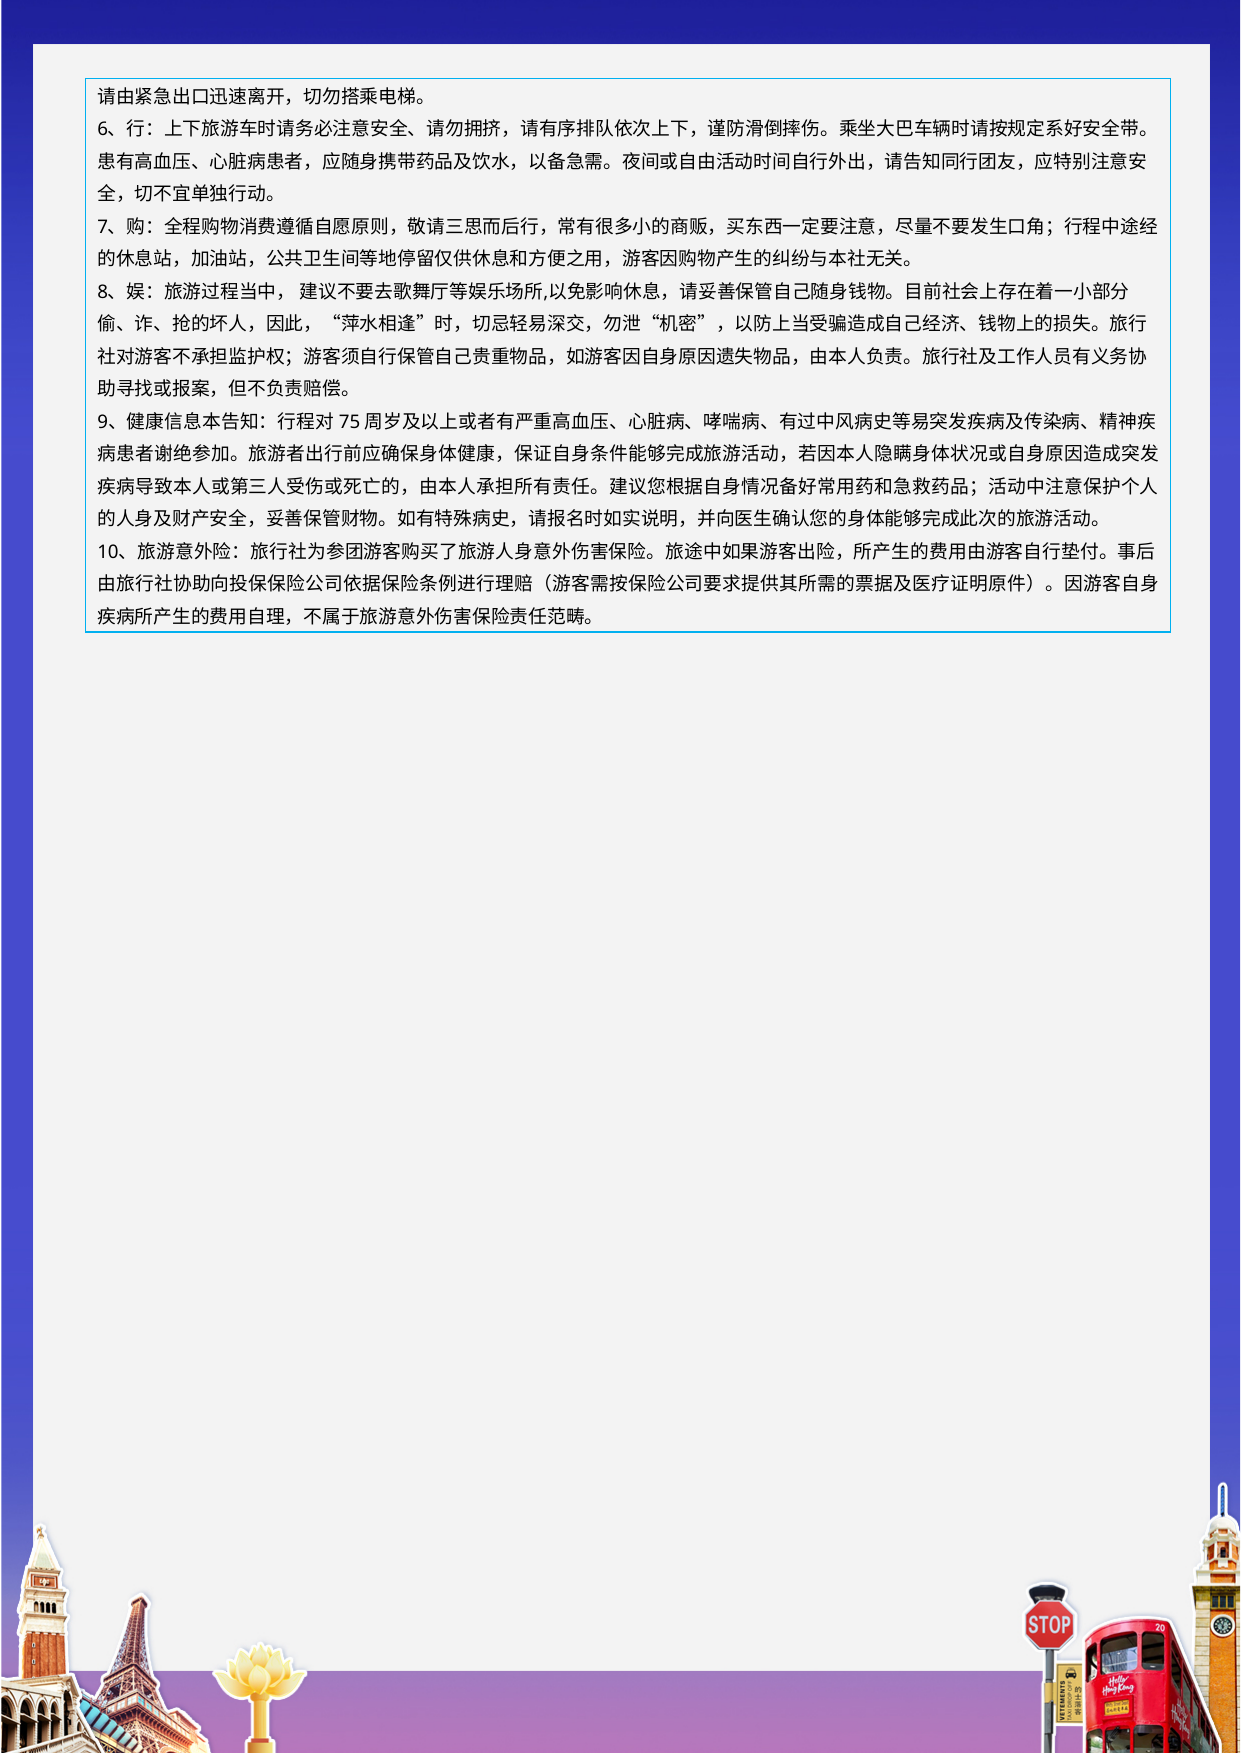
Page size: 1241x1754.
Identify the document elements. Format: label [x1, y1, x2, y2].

table_cell [86, 79, 1170, 631]
picture [1, 0, 1241, 1753]
